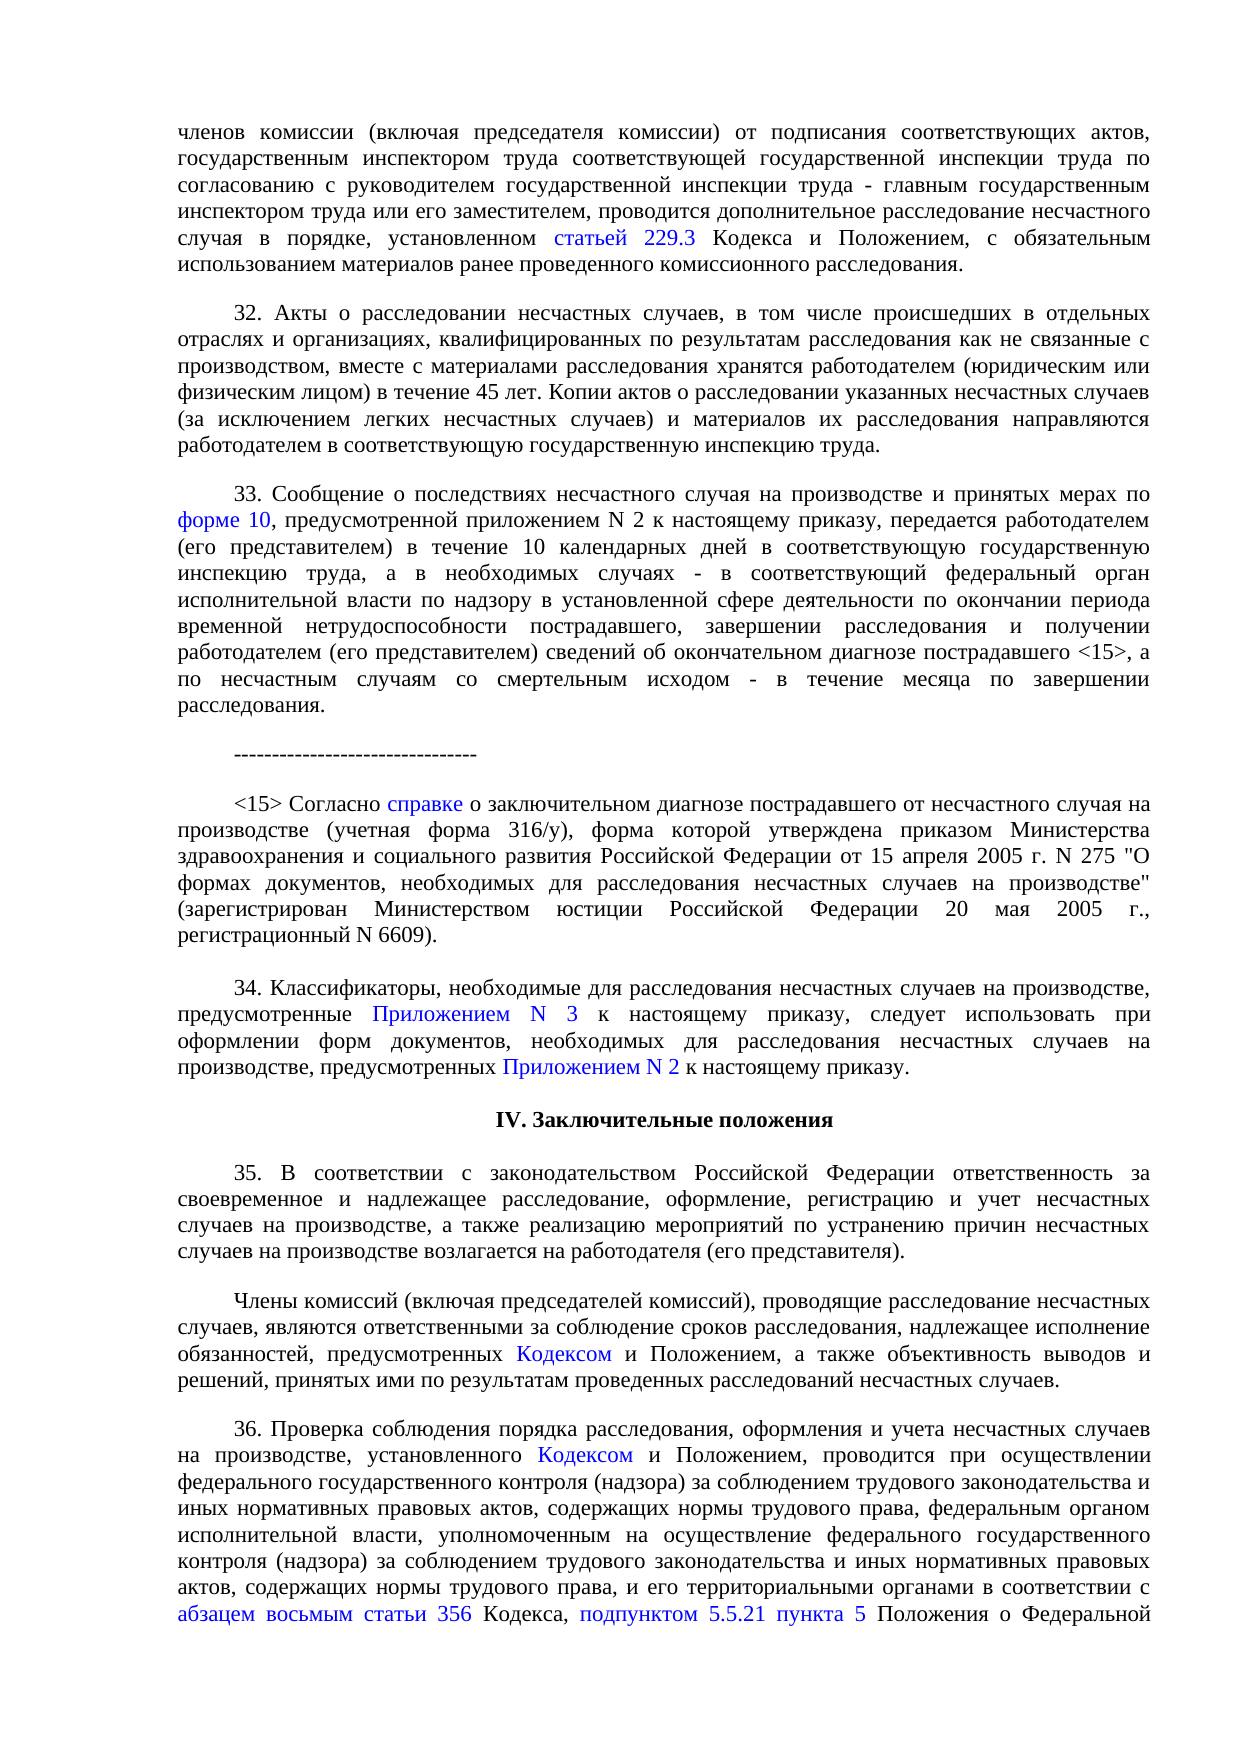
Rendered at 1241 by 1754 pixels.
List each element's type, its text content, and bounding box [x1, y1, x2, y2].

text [177, 1415, 1152, 1626]
text 35. В соответствии с законодательством Российской Федерации ответственность за своевременное и надлежащее расследование, оформление, регистрацию и учет несчастных случаев на производстве, а также реализацию мероприятий по устранению причин несчастных случаев на производстве возлагается на работодателя (его представителя). [177, 1158, 1152, 1264]
title IV. Заключительные положения [177, 1106, 1152, 1132]
text -------------------------------- [177, 740, 1152, 767]
text <15> Согласно справке о заключительном диагнозе пострадавшего от несчастного случая на производстве (учетная форма 316/у), форма которой утверждена приказом Министерства здравоохранения и социального развития Российской Федерации от 15 апреля 2005 г. N 275 "О формах документов, необходимых для расследования несчастных случаев на производстве" (зарегистрирован Министерством юстиции Российской Федерации 20 мая 2005 г., регистрационный N 6609). [177, 789, 1152, 948]
text 33. Сообщение о последствиях несчастного случая на производстве и принятых мерах по форме 10, предусмотренной приложением N 2 к настоящему приказу, передается работодателем (его представителем) в течение 10 календарных дней в соответствующую государственную инспекцию труда, а в необходимых случаях - в соответствующий федеральный орган исполнительной власти по надзору в установленной сфере деятельности по окончании периода временной нетрудоспособности пострадавшего, завершении расследования и получении работодателем (его представителем) сведений об окончательном диагнозе пострадавшего <15>, а по несчастным случаям со смертельным исходом - в течение месяца по завершении расследования. [177, 480, 1152, 717]
text 34. Классификаторы, необходимые для расследования несчастных случаев на производстве, предусмотренные Приложением N 3 к настоящему приказу, следует использовать при оформлении форм документов, необходимых для расследования несчастных случаев на производстве, предусмотренных Приложением N 2 к настоящему приказу. [177, 974, 1152, 1079]
text Члены комиссий (включая председателей комиссий), проводящие расследование несчастных случаев, являются ответственными за соблюдение сроков расследования, надлежащее исполнение обязанностей, предусмотренных Кодексом и Положением, а также объективность выводов и решений, принятых ими по результатам проведенных расследований несчастных случаев. [177, 1287, 1152, 1392]
text 32. Акты о расследовании несчастных случаев, в том числе происшедших в отдельных отраслях и организациях, квалифицированных по результатам расследования как не связанные с производством, вместе с материалами расследования хранятся работодателем (юридическим или физическим лицом) в течение 45 лет. Копии актов о расследовании указанных несчастных случаев (за исключением легких несчастных случаев) и материалов их расследования направляются работодателем в соответствующую государственную инспекцию труда. [177, 299, 1152, 457]
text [177, 118, 1152, 276]
